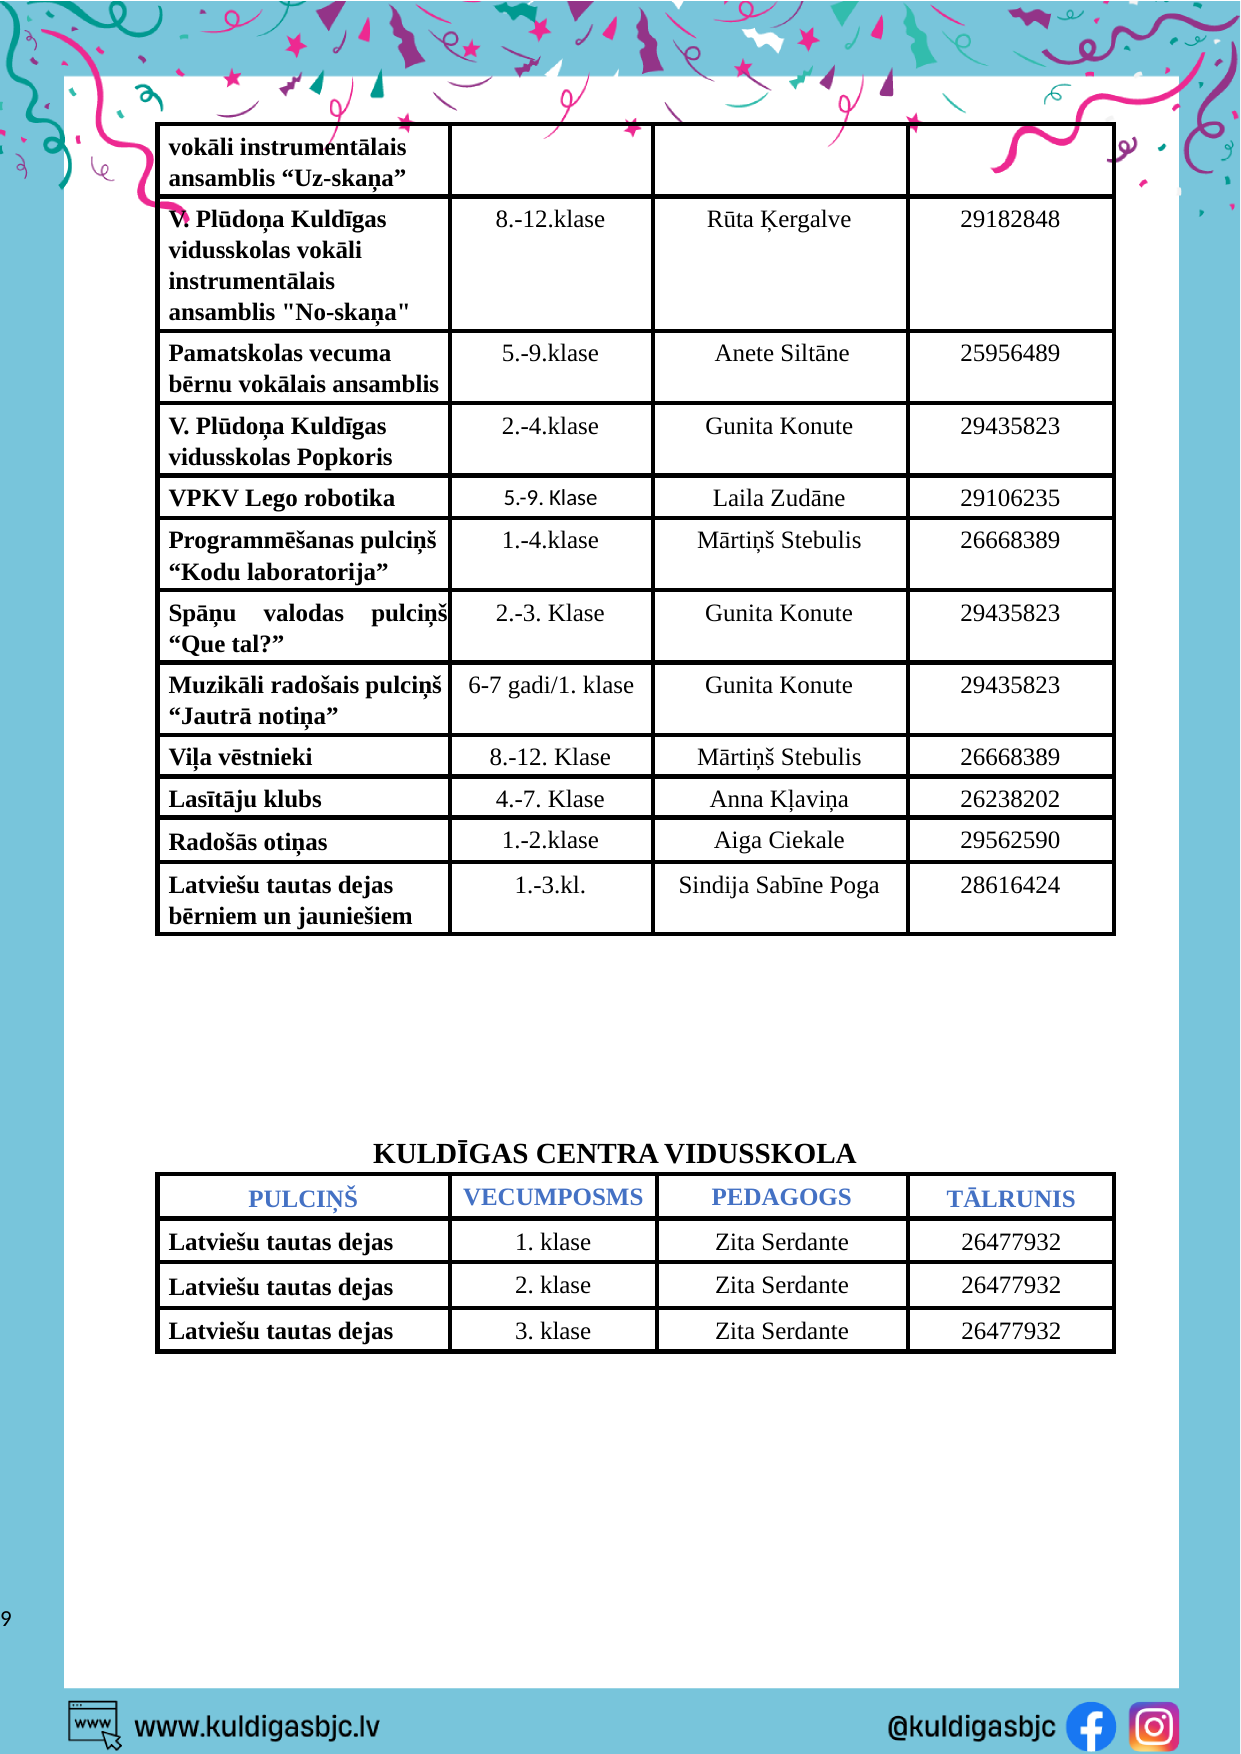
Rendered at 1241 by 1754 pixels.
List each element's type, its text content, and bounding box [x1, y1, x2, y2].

table_cell 26477932 [910, 1221, 1112, 1260]
table_cell 29562590 [910, 820, 1112, 860]
table_cell VPKV Lego robotika [160, 478, 448, 516]
table_cell 5.-9.klase [452, 126, 651, 194]
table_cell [160, 126, 448, 194]
table_cell Muzikāli radošais pulciņš “Jautrā notiņa” [160, 665, 448, 732]
table_cell 8.-12.klase [452, 199, 651, 328]
table_cell 8.-12. Klase [452, 737, 651, 774]
table_cell Programmēšanas pulciņš “Kodu laboratorija” [160, 520, 448, 588]
table_cell Mārtiņš Stebulis [655, 737, 906, 774]
table_cell Radošās otiņas [160, 820, 448, 860]
table_cell 1.-2.klase [452, 820, 651, 860]
table_cell 29106235 [910, 478, 1112, 516]
table_cell 26668389 [910, 520, 1112, 588]
table_cell 29435823 [910, 665, 1112, 732]
table_cell Latviešu tautas dejas bērniem un jauniešiem [160, 864, 448, 932]
table_cell 29435823 [910, 405, 1112, 473]
table_cell 29435823 [910, 592, 1112, 660]
table_cell Sindija Sabīne Poga [655, 864, 906, 932]
table_cell Aiga Ciekale [655, 820, 906, 860]
table_cell Anete Siltāne [655, 333, 906, 401]
table_header VECUMPOSMS [452, 1176, 655, 1216]
table_cell Latviešu tautas dejas [160, 1221, 448, 1260]
table_cell Gunita Konute [655, 665, 906, 732]
table_cell Latviešu tautas dejas [160, 1310, 448, 1349]
table_cell 29182848 [910, 199, 1112, 328]
table_cell V. Plūdoņa Kuldīgas vidusskolas Popkoris [160, 405, 448, 473]
table_cell 1.-3.kl. [452, 864, 651, 932]
table_cell Gunita Konute [655, 592, 906, 660]
table_cell Rūta Ķergalve [655, 199, 906, 328]
table_cell 1.-4.klase [452, 520, 651, 588]
table_cell 26477932 [910, 1264, 1112, 1306]
table_cell Spāņu valodas pulciņš “Que tal?” [160, 592, 448, 660]
table_cell Mārtiņš Stebulis [655, 520, 906, 588]
table_cell 26668389 [910, 737, 1112, 774]
table_cell Anna Kļaviņa [655, 779, 906, 815]
table_cell 5.-9.klase [452, 333, 651, 401]
table_cell Laila Zudāne [655, 478, 906, 516]
table_cell Gunita Konute [655, 405, 906, 473]
table_header PEDAGOGS [659, 1176, 906, 1216]
table_header TĀLRUNIS [910, 1176, 1112, 1216]
table_cell 26477932 [910, 1310, 1112, 1349]
table_header PULCIŅŠ [160, 1176, 448, 1216]
table_cell V. Plūdoņa Kuldīgas vidusskolas vokāli instrumentālais ansamblis "No-skaņa" [160, 199, 448, 328]
picture [0, 0, 1241, 1754]
table_cell Zita Serdante [659, 1221, 906, 1260]
subtitle KULDĪGAS CENTRA VIDUSSKOLA [373, 1136, 1041, 1169]
table_cell Rūta Ķergalve [655, 126, 906, 194]
table_cell 6-7 gadi/1. klase [452, 665, 651, 732]
table_cell 2.-3. Klase [452, 592, 651, 660]
table_cell 26238202 [910, 779, 1112, 815]
table_cell 2. klase [452, 1264, 655, 1306]
table_cell Viļa vēstnieki [160, 737, 448, 774]
table_cell Lasītāju klubs [160, 779, 448, 815]
table_cell 3. klase [452, 1310, 655, 1349]
table_cell 28616424 [910, 864, 1112, 932]
table_cell 5.-9. Klase [452, 478, 651, 516]
table_cell 1. klase [452, 1221, 655, 1260]
table_cell Pamatskolas vecuma bērnu vokālais ansamblis [160, 333, 448, 401]
table_cell Zita Serdante [659, 1310, 906, 1349]
table_cell Zita Serdante [659, 1264, 906, 1306]
table_cell 2.-4.klase [452, 405, 651, 473]
table_cell Latviešu tautas dejas [160, 1264, 448, 1306]
table_cell 29182848 [910, 126, 1112, 194]
table_cell 4.-7. Klase [452, 779, 651, 815]
table_cell 25956489 [910, 333, 1112, 401]
